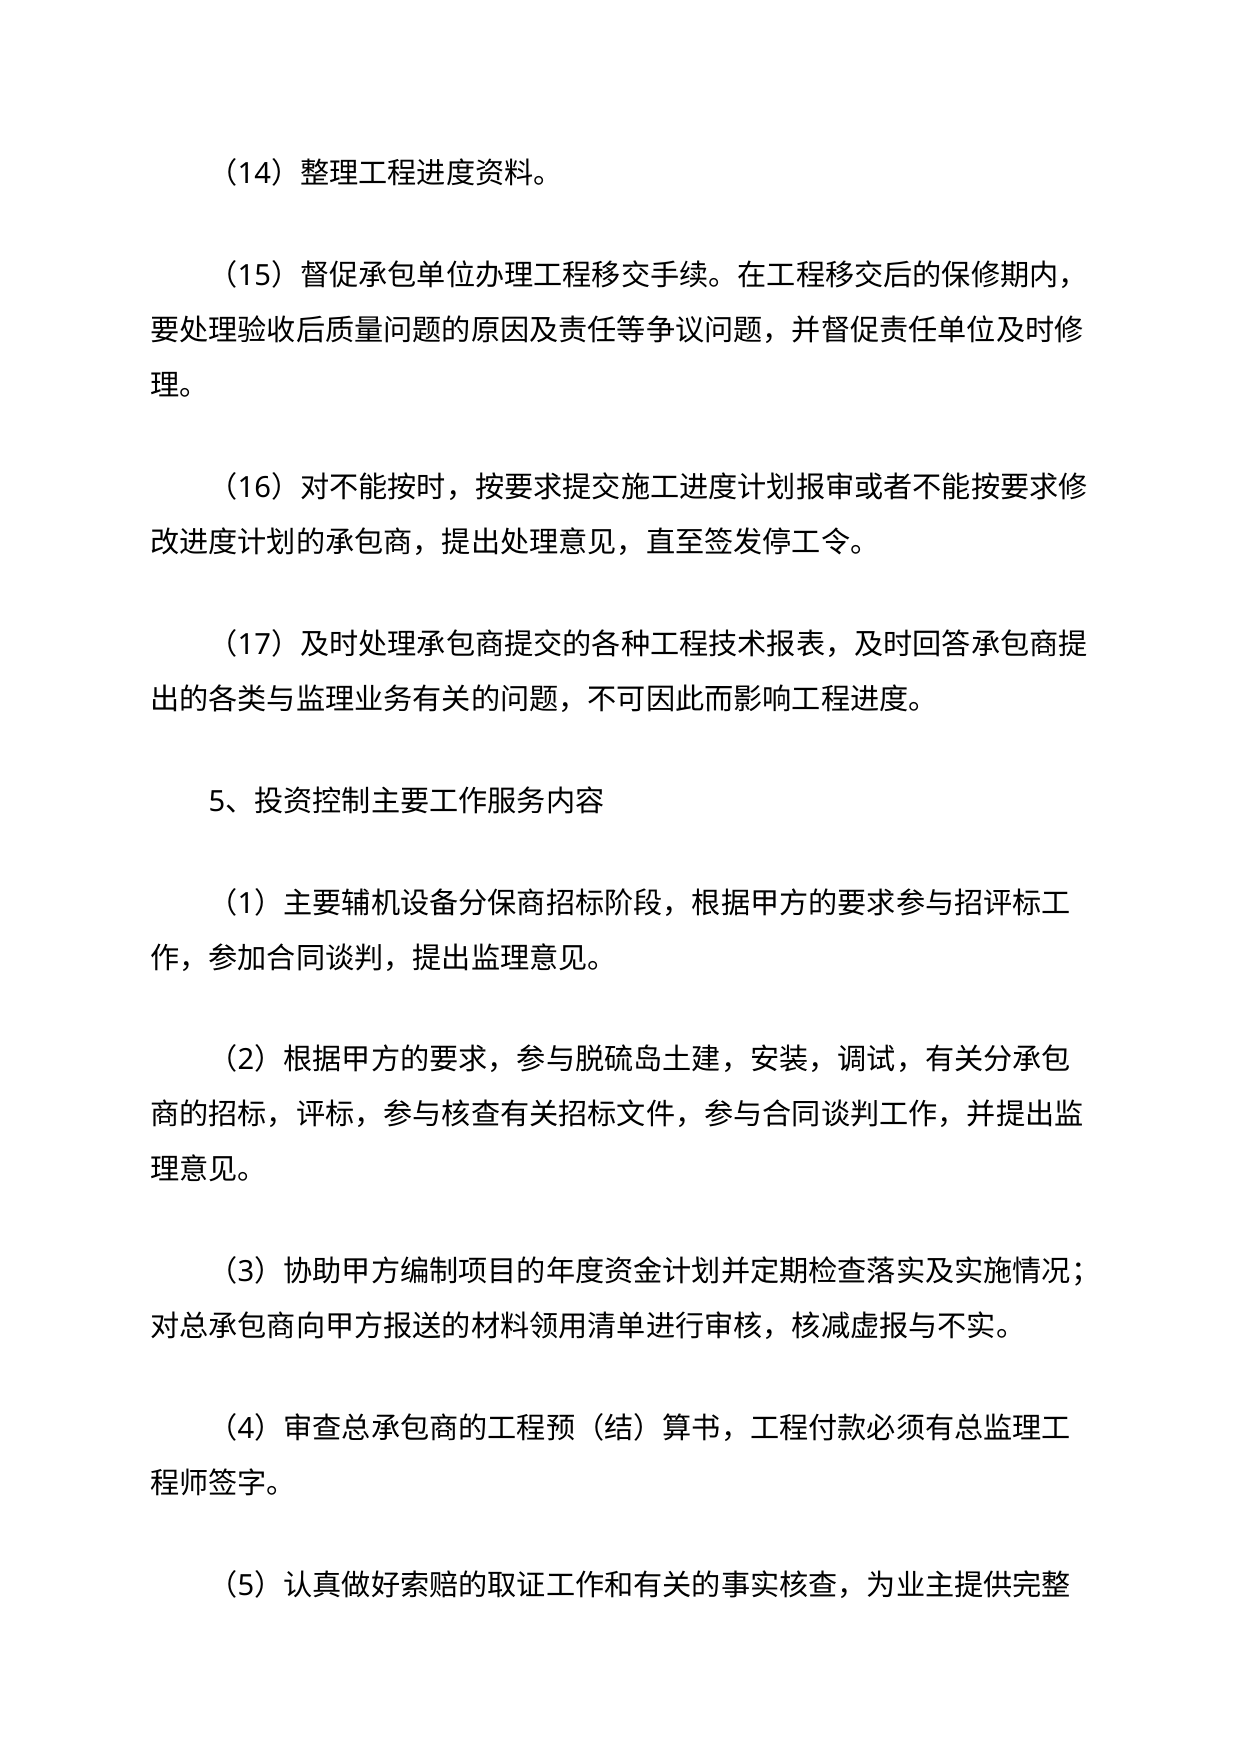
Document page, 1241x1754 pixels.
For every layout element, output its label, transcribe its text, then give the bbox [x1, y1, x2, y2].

text （16）对不能按时，按要求提交施工进度计划报审或者不能按要求修改进度计划的承包商，提出处理意见，直至签发停工令。 [150, 464, 1090, 561]
text （3）协助甲方编制项目的年度资金计划并定期检查落实及实施情况；对总承包商向甲方报送的材料领用清单进行审核，核减虚报与不实。 [150, 1248, 1090, 1345]
text （1）主要辅机设备分保商招标阶段，根据甲方的要求参与招评标工作，参加合同谈判，提出监理意见。 [150, 879, 1090, 976]
text （4）审查总承包商的工程预（结）算书，工程付款必须有总监理工程师签字。 [150, 1404, 1090, 1502]
text 5、投资控制主要工作服务内容 [150, 777, 1090, 819]
text （2）根据甲方的要求，参与脱硫岛土建，安装，调试，有关分承包商的招标，评标，参与核查有关招标文件，参与合同谈判工作，并提出监理意见。 [150, 1036, 1090, 1188]
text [150, 1561, 1090, 1603]
text （17）及时处理承包商提交的各种工程技术报表，及时回答承包商提出的各类与监理业务有关的问题，不可因此而影响工程进度。 [150, 620, 1090, 718]
text （14）整理工程进度资料。 [150, 150, 1090, 192]
text （15）督促承包单位办理工程移交手续。在工程移交后的保修期内，要处理验收后质量问题的原因及责任等争议问题，并督促责任单位及时修理。 [150, 252, 1090, 404]
